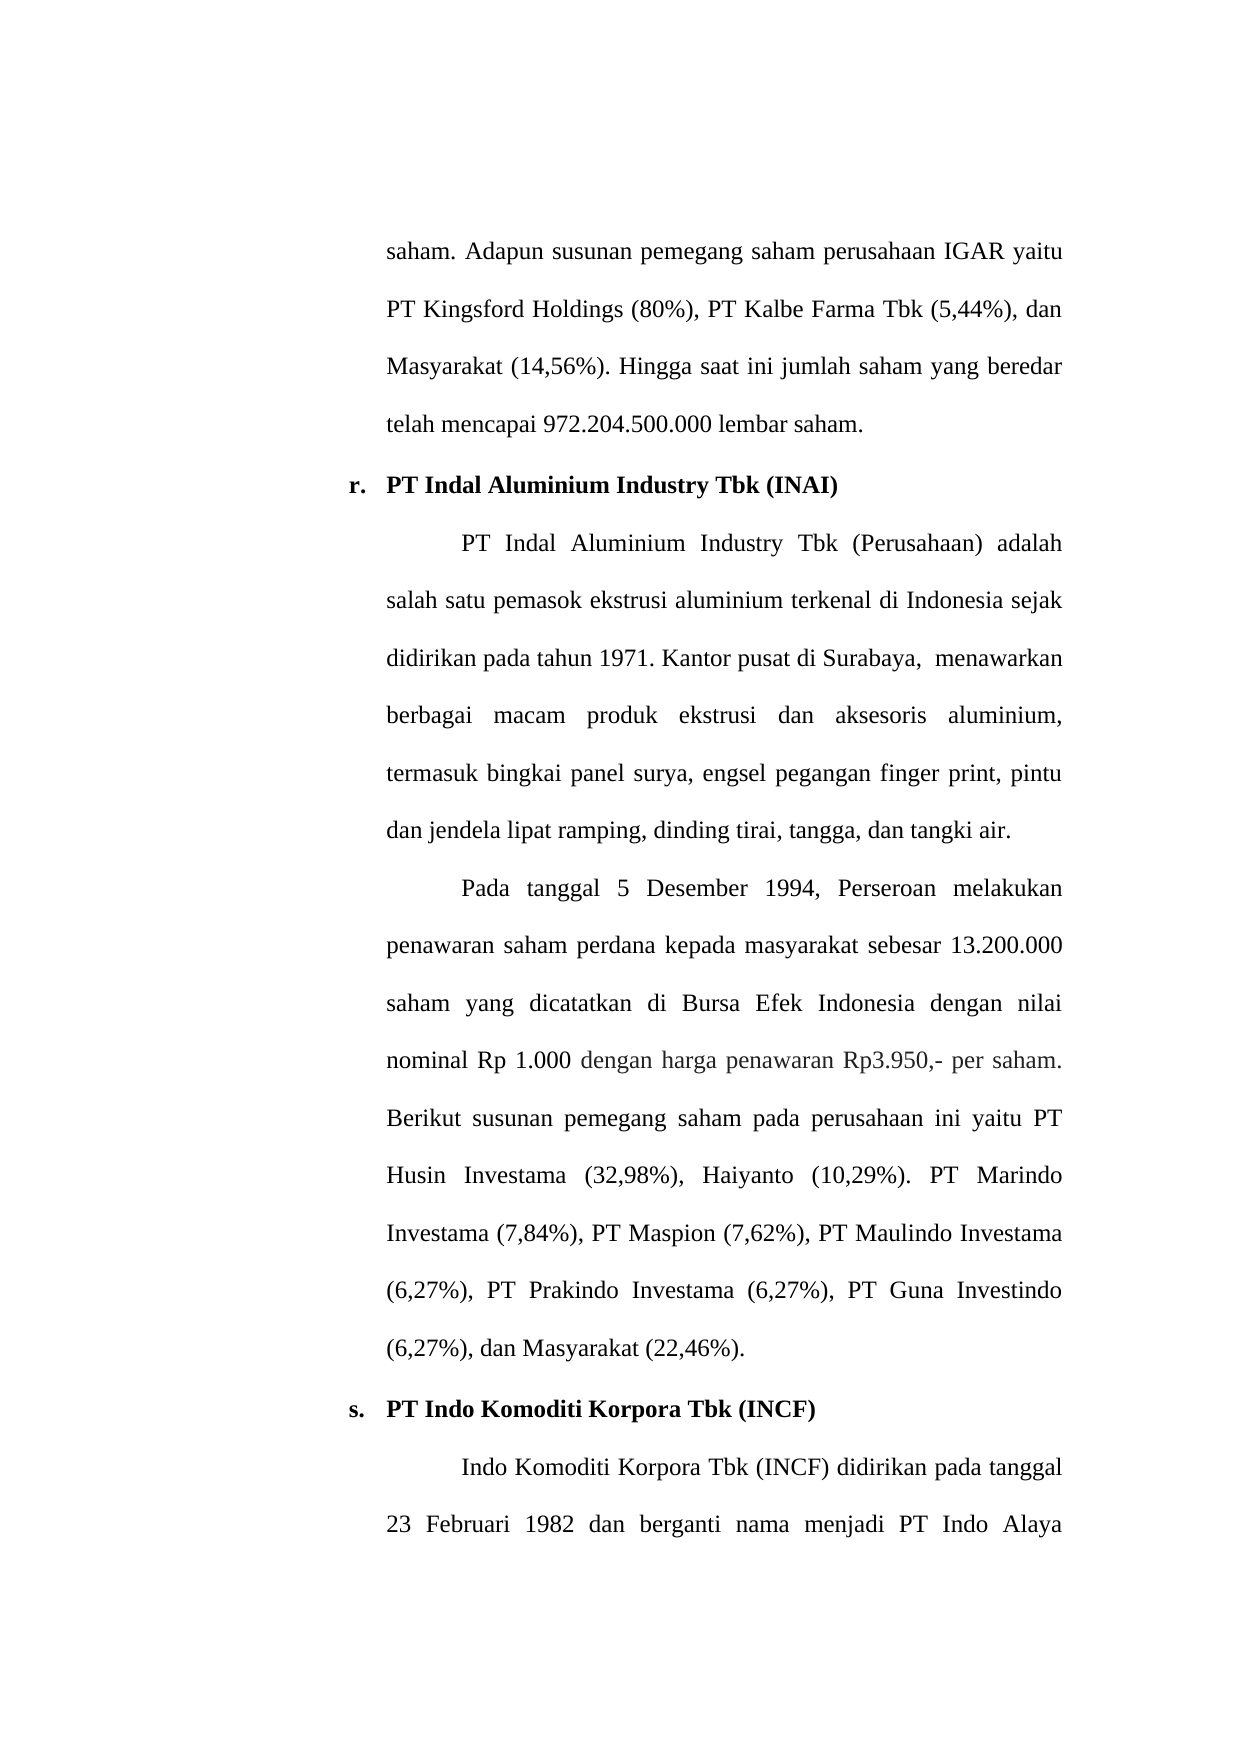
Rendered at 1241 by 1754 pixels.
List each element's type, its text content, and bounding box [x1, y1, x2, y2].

subtitle PT Indal Aluminium Industry Tbk (INAI) [349, 470, 1063, 499]
subtitle PT Indo Komoditi Korpora Tbk (INCF) [349, 1394, 1063, 1423]
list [386, 1452, 1063, 1538]
list PT Indal Aluminium Industry Tbk (Perusahaan) adalah salah satu pemasok ekstrusi aluminium terkenal di Indonesia sejak didirikan pada tahun 1971. Kantor pusat di Surabaya, menawarkan berbagai macam produk ekstrusi dan aksesoris aluminium, termasuk bingkai panel surya, engsel pegangan finger print, pintu dan jendela lipat ramping, dinding tirai, tangga, dan tangki air. [386, 528, 1063, 844]
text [386, 236, 1063, 437]
text Pada tanggal 5 Desember 1994, Perseroan melakukan penawaran saham perdana kepada masyarakat sebesar 13.200.000 saham yang dicatatkan di Bursa Efek Indonesia dengan nilai nominal Rp 1.000 dengan harga penawaran Rp3.950,- per saham. Berikut susunan pemegang saham pada perusahaan ini yaitu PT Husin Investama (32,98%), Haiyanto (10,29%). PT Marindo Investama (7,84%), PT Maspion (7,62%), PT Maulindo Investama (6,27%), PT Prakindo Investama (6,27%), PT Guna Investindo (6,27%), dan Masyarakat (22,46%). [386, 873, 1063, 1362]
